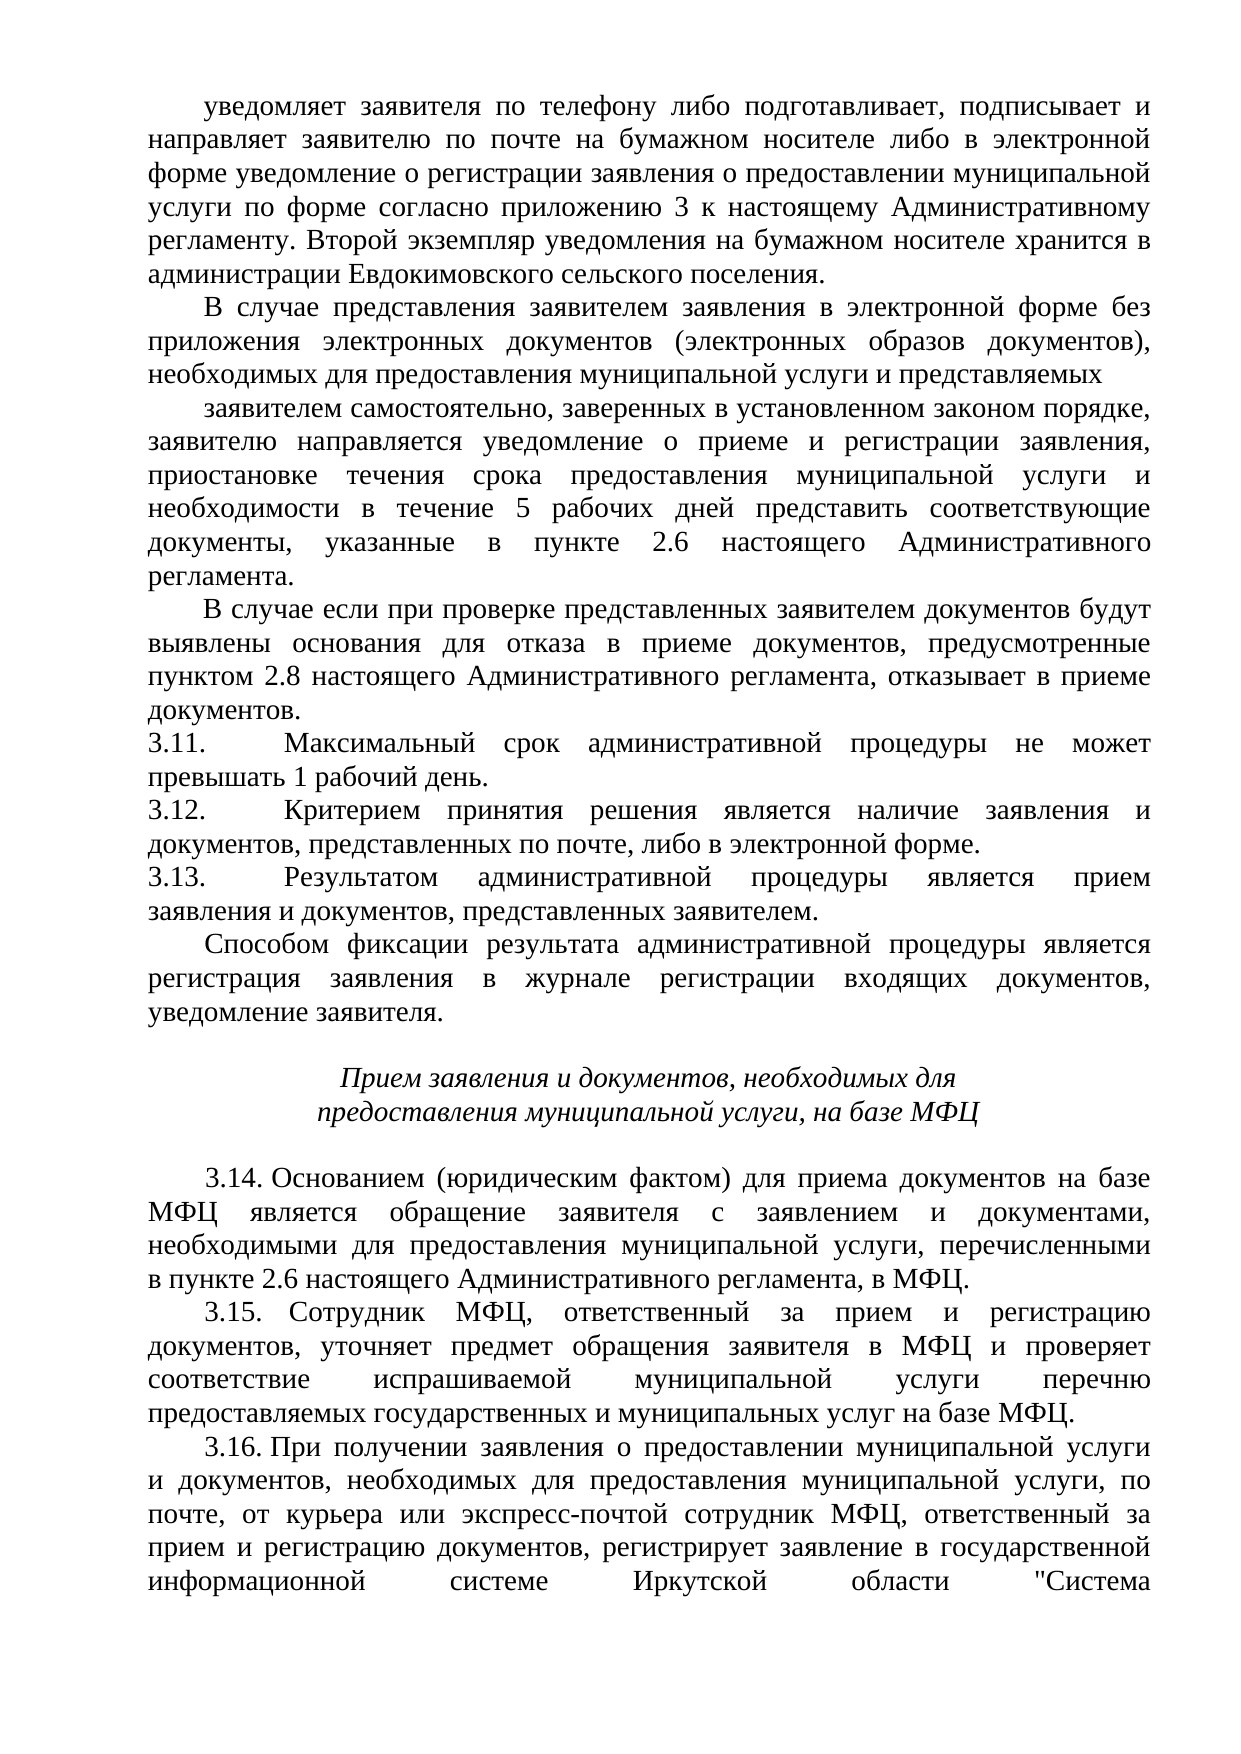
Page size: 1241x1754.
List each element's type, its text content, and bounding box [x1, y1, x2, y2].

text Способом фиксации результата административной процедуры является регистрация заявления в журнале регистрации входящих документов, уведомление заявителя. [148, 927, 1152, 1028]
text уведомляет заявителя по телефону либо подготавливает, подписывает и направляет заявителю по почте на бумажном носителе либо в электронной форме уведомление о регистрации заявления о предоставлении муниципальной услуги по форме согласно приложению 3 к настоящему Административному регламенту. Второй экземпляр уведомления на бумажном носителе хранится в администрации Евдокимовского сельского поселения. [148, 89, 1152, 290]
text 3.14. Основанием (юридическим фактом) для приема документов на базе МФЦ является обращение заявителя с заявлением и документами, необходимыми для предоставления муниципальной услуги, перечисленными в пункте 2.6 настоящего Административного регламента, в МФЦ. [148, 1161, 1152, 1295]
list Результатом административной процедуры является прием заявления и документов, представленных заявителем. [148, 860, 1152, 927]
list Критерием принятия решения является наличие заявления и документов, представленных по почте, либо в электронной форме. [148, 793, 1152, 860]
text заявителем самостоятельно, заверенных в установленном законом порядке, заявителю направляется уведомление о приеме и регистрации заявления, приостановке течения срока предоставления муниципальной услуги и необходимости в течение 5 рабочих дней представить соответствующие документы, указанные в пункте 2.6 настоящего Административного регламента. [148, 391, 1152, 592]
text В случае представления заявителем заявления в электронной форме без приложения электронных документов (электронных образов документов), необходимых для предоставления муниципальной услуги и представляемых [148, 290, 1152, 391]
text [148, 1429, 1152, 1597]
text 3.15. Сотрудник МФЦ, ответственный за прием и регистрацию документов, уточняет предмет обращения заявителя в МФЦ и проверяет соответствие испрашиваемой муниципальной услуги перечню предоставляемых государственных и муниципальных услуг на базе МФЦ. [148, 1295, 1152, 1429]
text В случае если при проверке представленных заявителем документов будут выявлены основания для отказа в приеме документов, предусмотренные пунктом 2.8 настоящего Административного регламента, отказывает в приеме документов. [148, 592, 1152, 726]
list Максимальный срок административной процедуры не может превышать 1 рабочий день. [148, 726, 1152, 793]
text Прием заявления и документов, необходимых для предоставления муниципальной услуги, на базе МФЦ [273, 1061, 1026, 1128]
